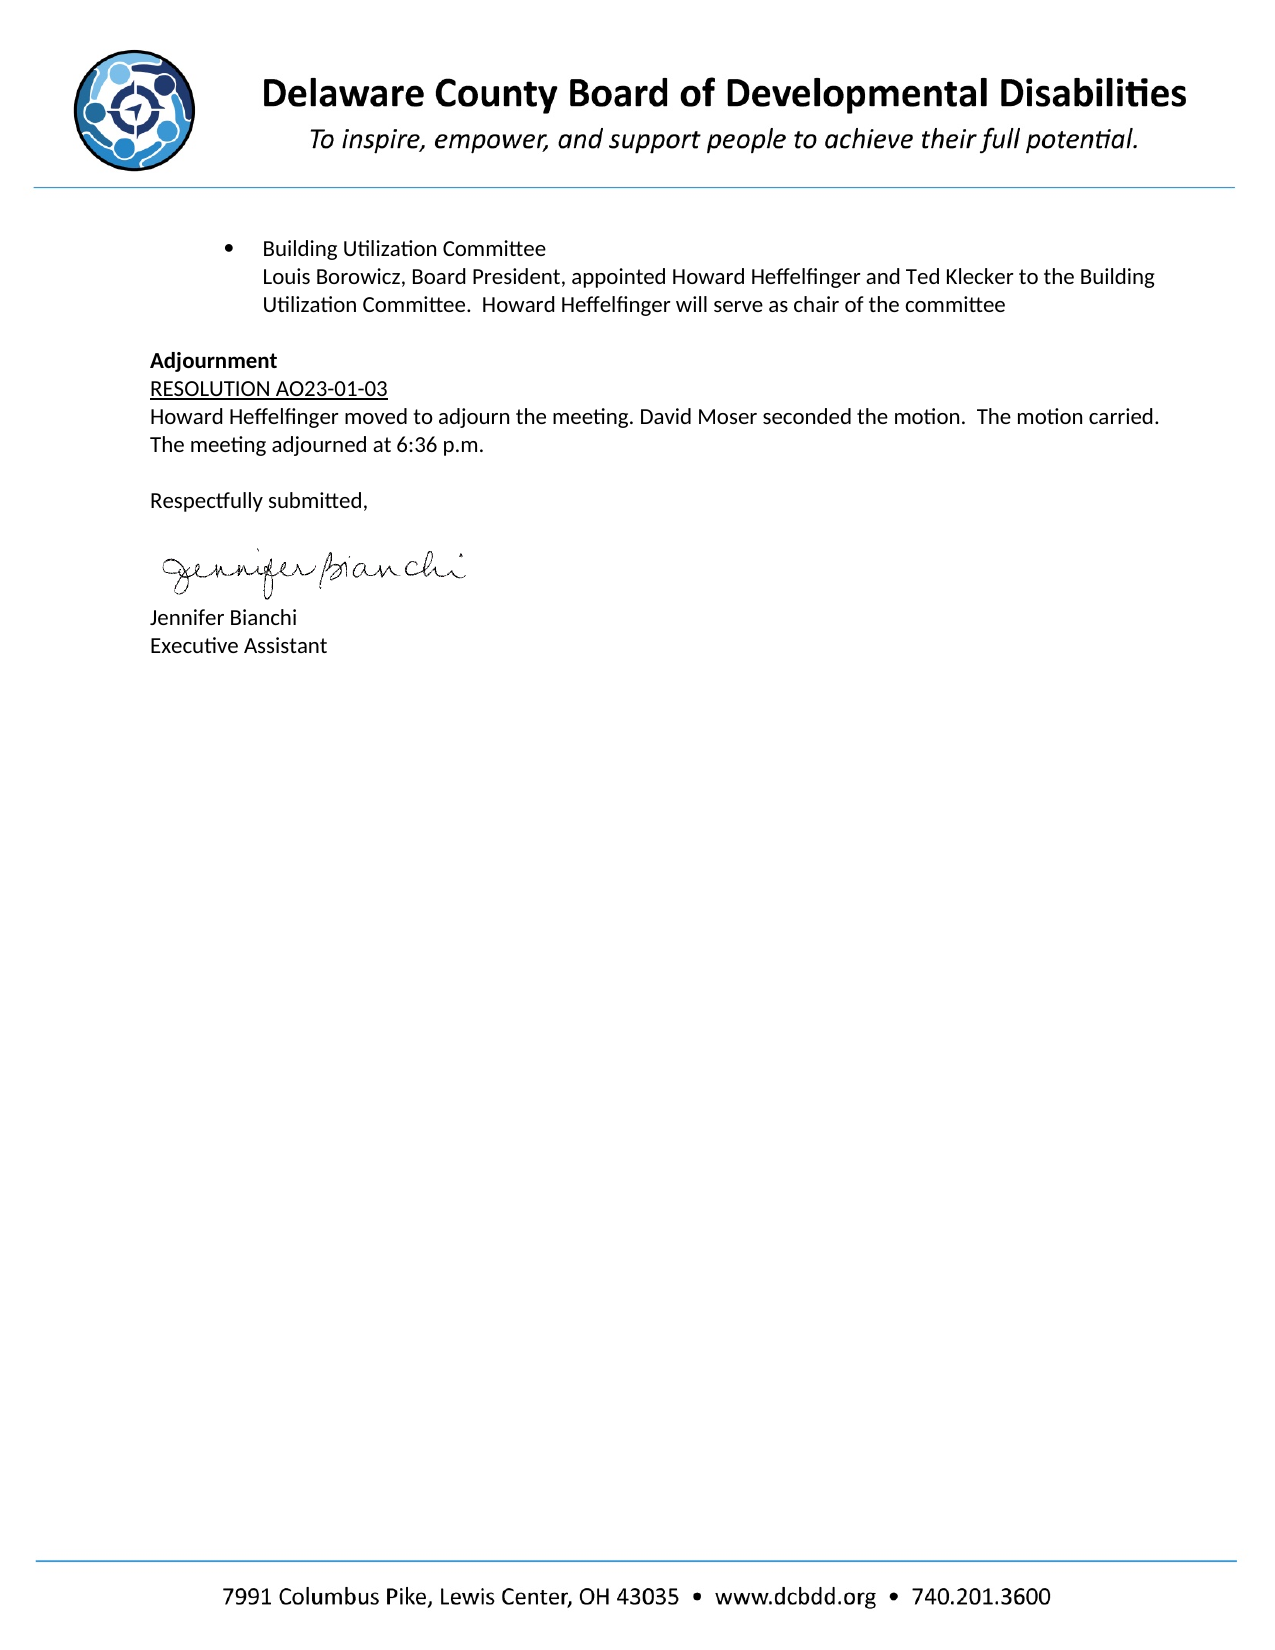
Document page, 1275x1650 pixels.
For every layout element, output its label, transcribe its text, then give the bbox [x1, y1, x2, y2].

text Adjournment [150, 346, 1162, 374]
picture [150, 542, 495, 604]
text Jennifer Bianchi [150, 603, 1162, 631]
picture [0, 1499, 1274, 1650]
text Executive Assistant [150, 631, 1162, 659]
text Louis Borowicz, Board President, appointed Howard Heffelfinger and Ted Klecker to the Building Utilization Committee. Howard Heffelfinger will serve as chair of the committee [262, 262, 1162, 318]
text Howard Heffelfinger moved to adjourn the meeting. David Moser seconded the motion. The motion carried. The meeting adjourned at 6:36 p.m. [150, 402, 1162, 458]
list Building Utilization Committee [225, 234, 1162, 262]
text RESOLUTION AO23-01-03 [150, 374, 1162, 402]
text Respectfully submitted, [150, 486, 1162, 514]
picture [0, 0, 1274, 225]
